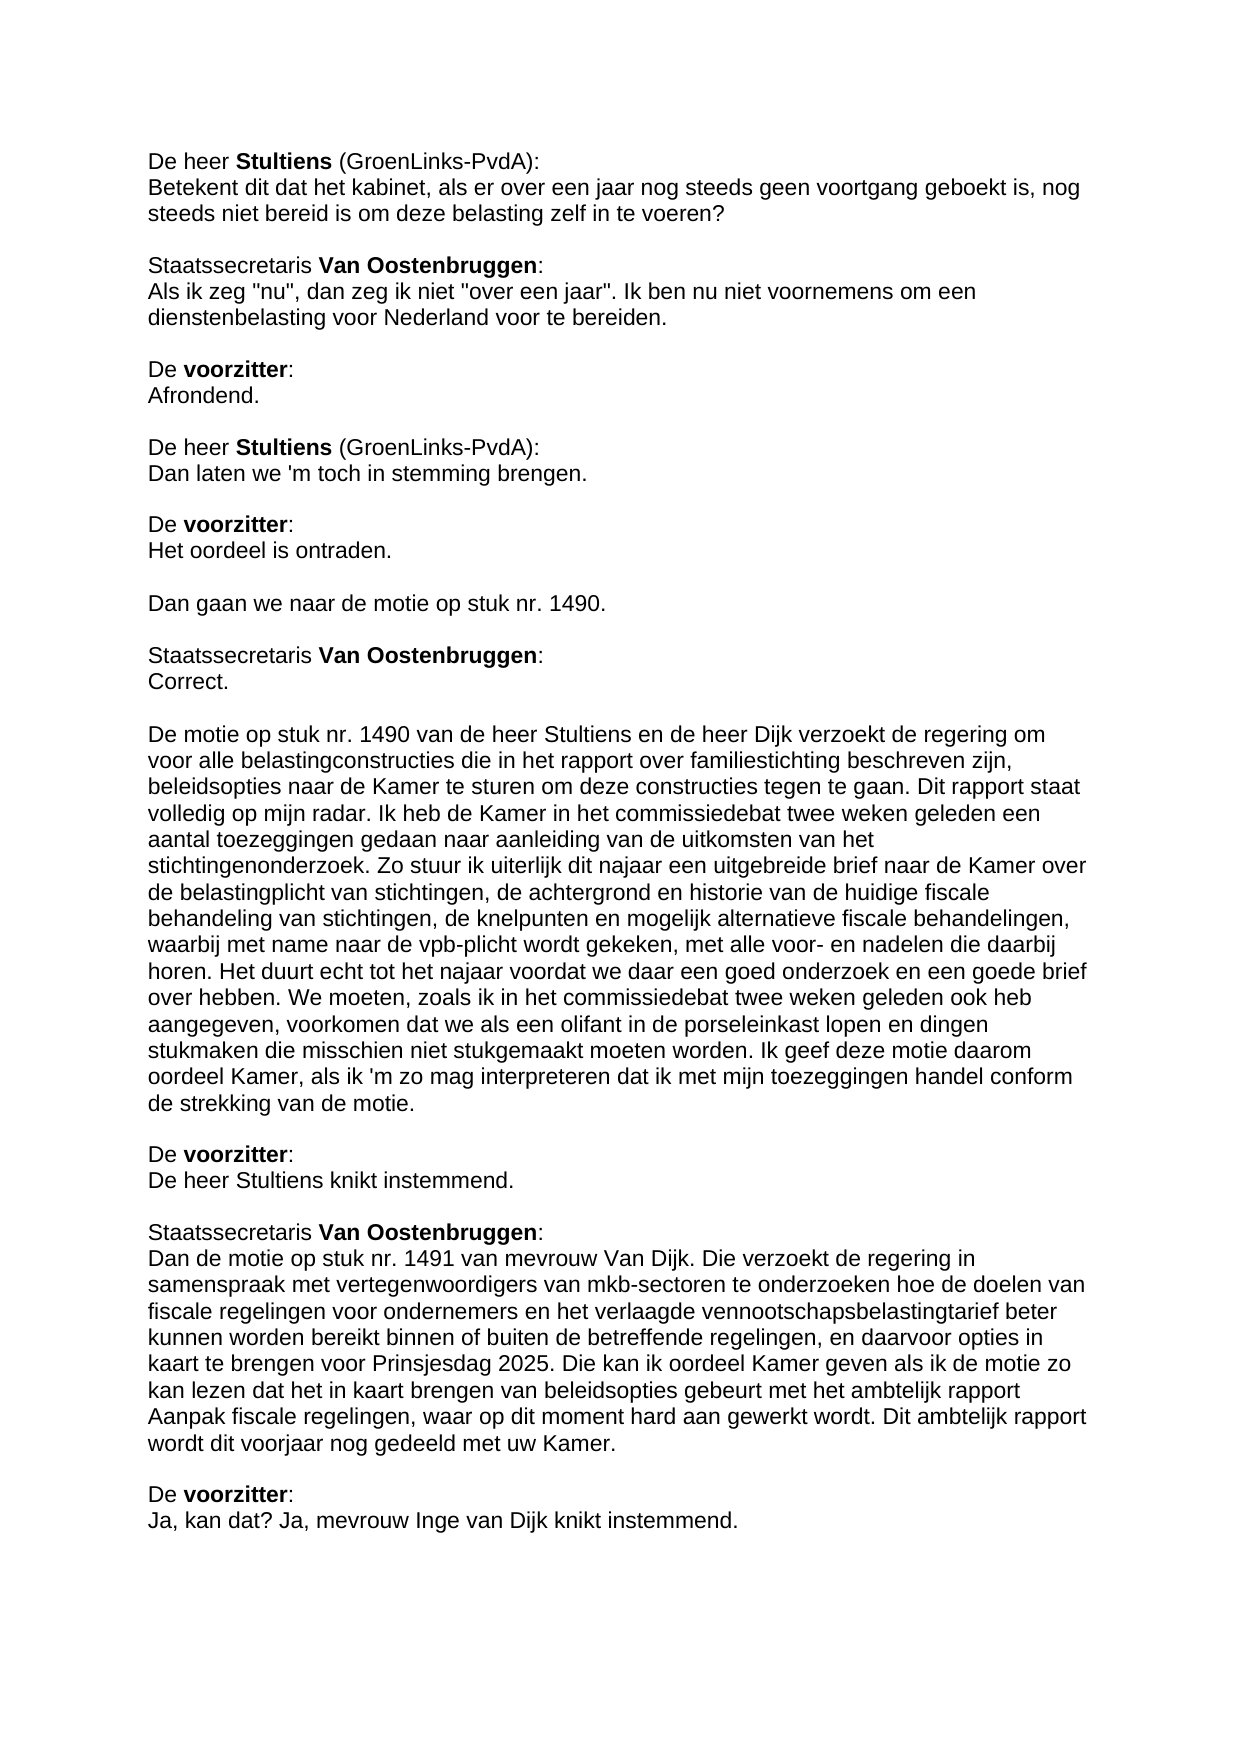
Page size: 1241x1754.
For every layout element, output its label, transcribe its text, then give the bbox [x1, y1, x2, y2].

text Staatssecretaris Van Oostenbruggen: Dan de motie op stuk nr. 1491 van mevrouw Van Dijk. Die verzoekt de regering in samenspraak met vertegenwoordigers van mkb-sectoren te onderzoeken hoe de doelen van fiscale regelingen voor ondernemers en het verlaagde vennootschapsbelastingtarief beter kunnen worden bereikt binnen of buiten de betreffende regelingen, en daarvoor opties in kaart te brengen voor Prinsjesdag 2025. Die kan ik oordeel Kamer geven als ik de motie zo kan lezen dat het in kaart brengen van beleidsopties gebeurt met het ambtelijk rapport Aanpak fiscale regelingen, waar op dit moment hard aan gewerkt wordt. Dit ambtelijk rapport wordt dit voorjaar nog gedeeld met uw Kamer. [148, 1219, 1093, 1456]
text De heer Stultiens (GroenLinks-PvdA): Dan laten we 'm toch in stemming brengen. [148, 433, 1093, 486]
text Staatssecretaris Van Oostenbruggen: Als ik zeg "nu", dan zeg ik niet "over een jaar". Ik ben nu niet voornemens om een dienstenbelasting voor Nederland voor te bereiden. [148, 252, 1093, 331]
text De voorzitter: Het oordeel is ontraden. Dan gaan we naar de motie op stuk nr. 1490. [148, 511, 1093, 617]
text Staatssecretaris Van Oostenbruggen: Correct. De motie op stuk nr. 1490 van de heer Stultiens en de heer Dijk verzoekt de regering om voor alle belastingconstructies die in het rapport over familiestichting beschreven zijn, beleidsopties naar de Kamer te sturen om deze constructies tegen te gaan. Dit rapport staat volledig op mijn radar. Ik heb de Kamer in het commissiedebat twee weken geleden een aantal toezeggingen gedaan naar aanleiding van de uitkomsten van het stichtingenonderzoek. Zo stuur ik uiterlijk dit najaar een uitgebreide brief naar de Kamer over de belastingplicht van stichtingen, de achtergrond en historie van de huidige fiscale behandeling van stichtingen, de knelpunten en mogelijk alternatieve fiscale behandelingen, waarbij met name naar de vpb-plicht wordt gekeken, met alle voor- en nadelen die daarbij horen. Het duurt echt tot het najaar voordat we daar een goed onderzoek en een goede brief over hebben. We moeten, zoals ik in het commissiedebat twee weken geleden ook heb aangegeven, voorkomen dat we als een olifant in de porseleinkast lopen en dingen stukmaken die misschien niet stukgemaakt moeten worden. Ik geef deze motie daarom oordeel Kamer, als ik 'm zo mag interpreteren dat ik met mijn toezeggingen handel conform de strekking van de motie. [148, 642, 1093, 1116]
text De voorzitter: De heer Stultiens knikt instemmend. [148, 1141, 1093, 1194]
text De voorzitter: Ja, kan dat? Ja, mevrouw Inge van Dijk knikt instemmend. [148, 1481, 1093, 1533]
text De heer Stultiens (GroenLinks-PvdA): Betekent dit dat het kabinet, als er over een jaar nog steeds geen voortgang geboekt is, nog steeds niet bereid is om deze belasting zelf in te voeren? [148, 148, 1093, 227]
text De voorzitter: Afrondend. [148, 356, 1093, 408]
